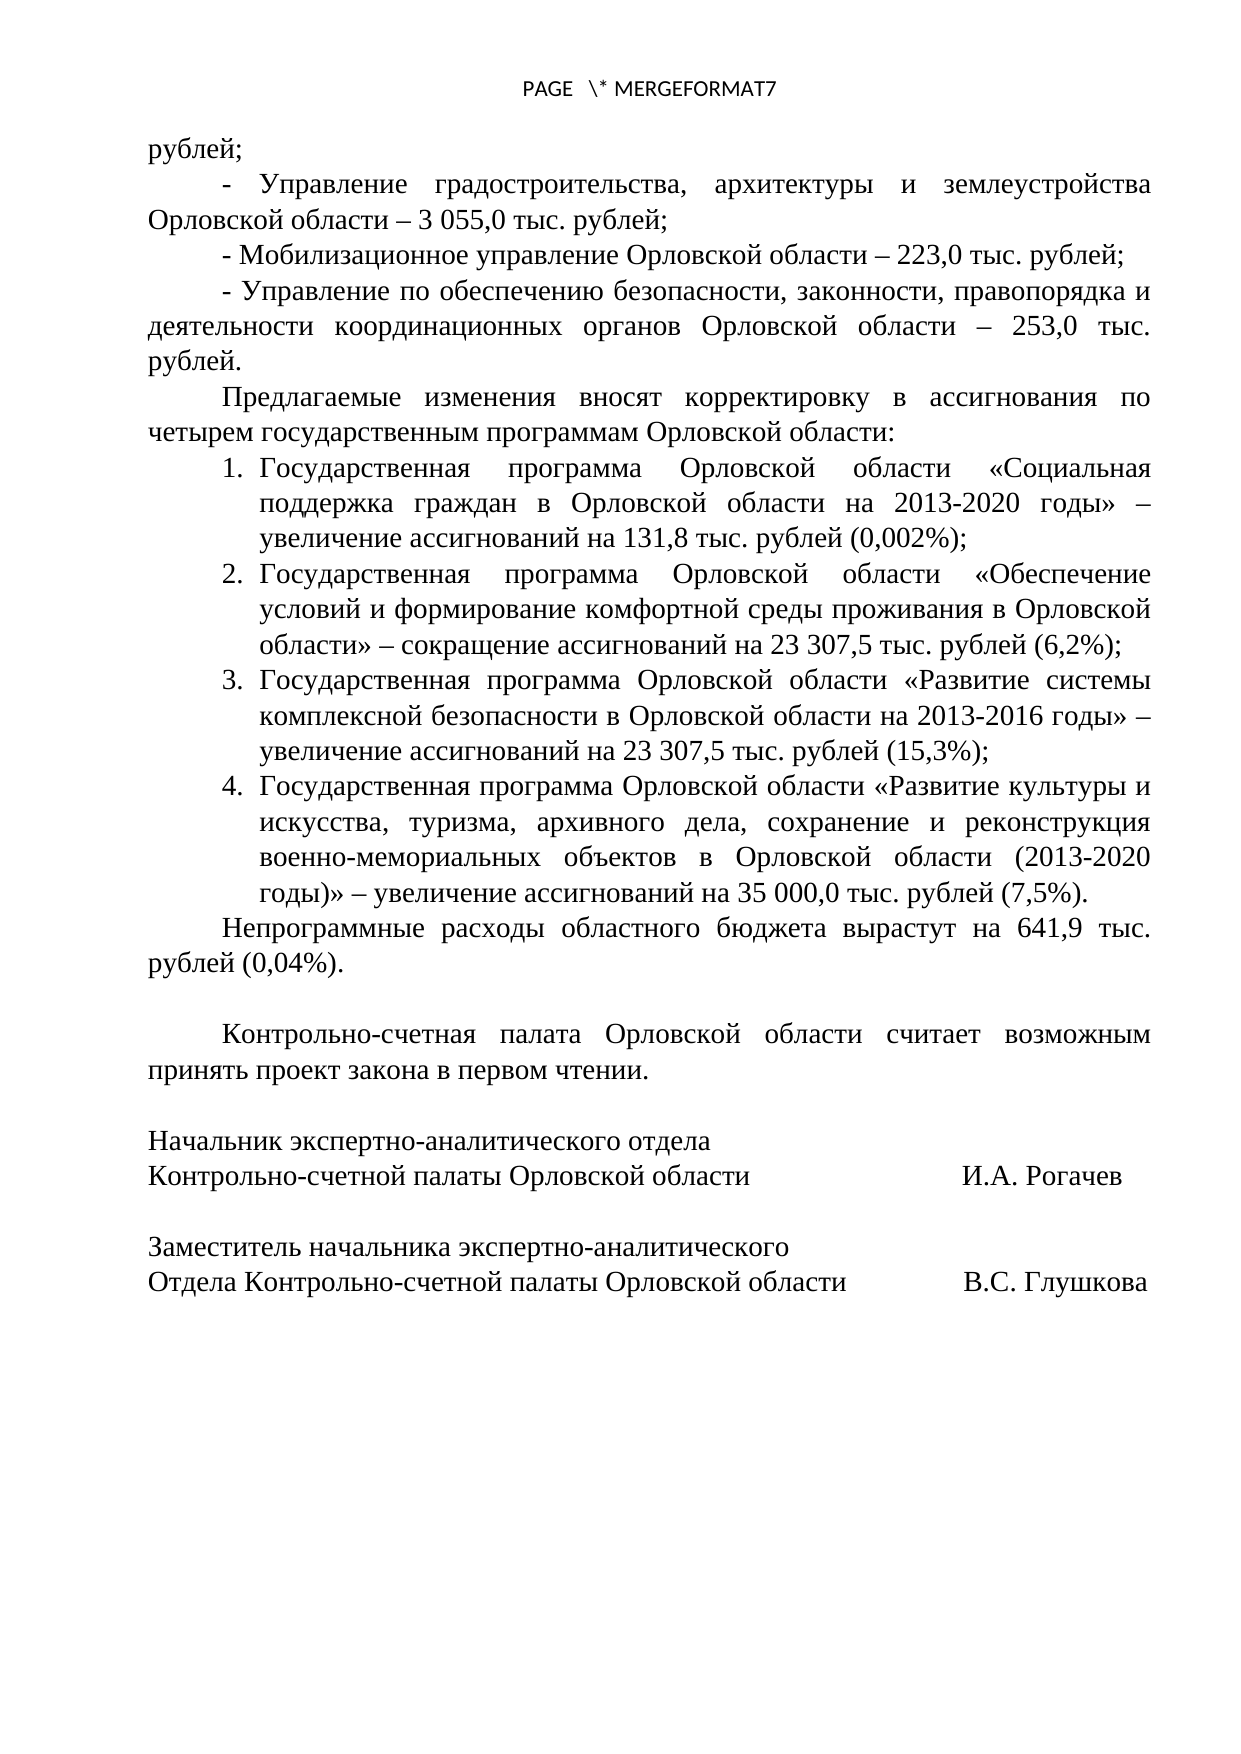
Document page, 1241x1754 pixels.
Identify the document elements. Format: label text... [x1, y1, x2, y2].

text - Мобилизационное управление Орловской области – 223,0 тыс. рублей; [148, 236, 1152, 272]
text Отдела Контрольно-счетной палаты Орловской области В.С. Глушкова [148, 1263, 1152, 1299]
text - Управление по обеспечению безопасности, законности, правопорядка и деятельности координационных органов Орловской области – 253,0 тыс. рублей. [148, 272, 1152, 378]
text Начальник экспертно-аналитического отдела [148, 1122, 1152, 1157]
text Предлагаемые изменения вносят корректировку в ассигнования по четырем государственным программам Орловской области: [148, 378, 1152, 449]
list Государственная программа Орловской области «Обеспечение условий и формирование комфортной среды проживания в Орловской области» – сокращение ассигнований на 23 307,5 тыс. рублей (6,2%); [222, 555, 1152, 661]
list Государственная программа Орловской области «Социальная поддержка граждан в Орловской области на 2013-2020 годы» – увеличение ассигнований на 131,8 тыс. рублей (0,002%); [222, 449, 1152, 555]
list Государственная программа Орловской области «Развитие культуры и искусства, туризма, архивного дела, сохранение и реконструкция военно-мемориальных объектов в Орловской области (2013-2020 годы)» – увеличение ассигнований на 35 000,0 тыс. рублей (7,5%). [222, 767, 1152, 909]
text Контрольно-счетная палата Орловской области считает возможным принять проект закона в первом чтении. [148, 1015, 1152, 1086]
text - Управление градостроительства, архитектуры и землеустройства Орловской области – 3 055,0 тыс. рублей; [148, 165, 1152, 236]
text Непрограммные расходы областного бюджета вырастут на 641,9 тыс. рублей (0,04%). [148, 909, 1152, 980]
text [148, 130, 1152, 165]
text Контрольно-счетной палаты Орловской области И.А. Рогачев [148, 1157, 1152, 1192]
list Государственная программа Орловской области «Развитие системы комплексной безопасности в Орловской области на 2013-2016 годы» – увеличение ассигнований на 23 307,5 тыс. рублей (15,3%); [222, 661, 1152, 767]
text Заместитель начальника экспертно-аналитического [148, 1228, 1152, 1263]
